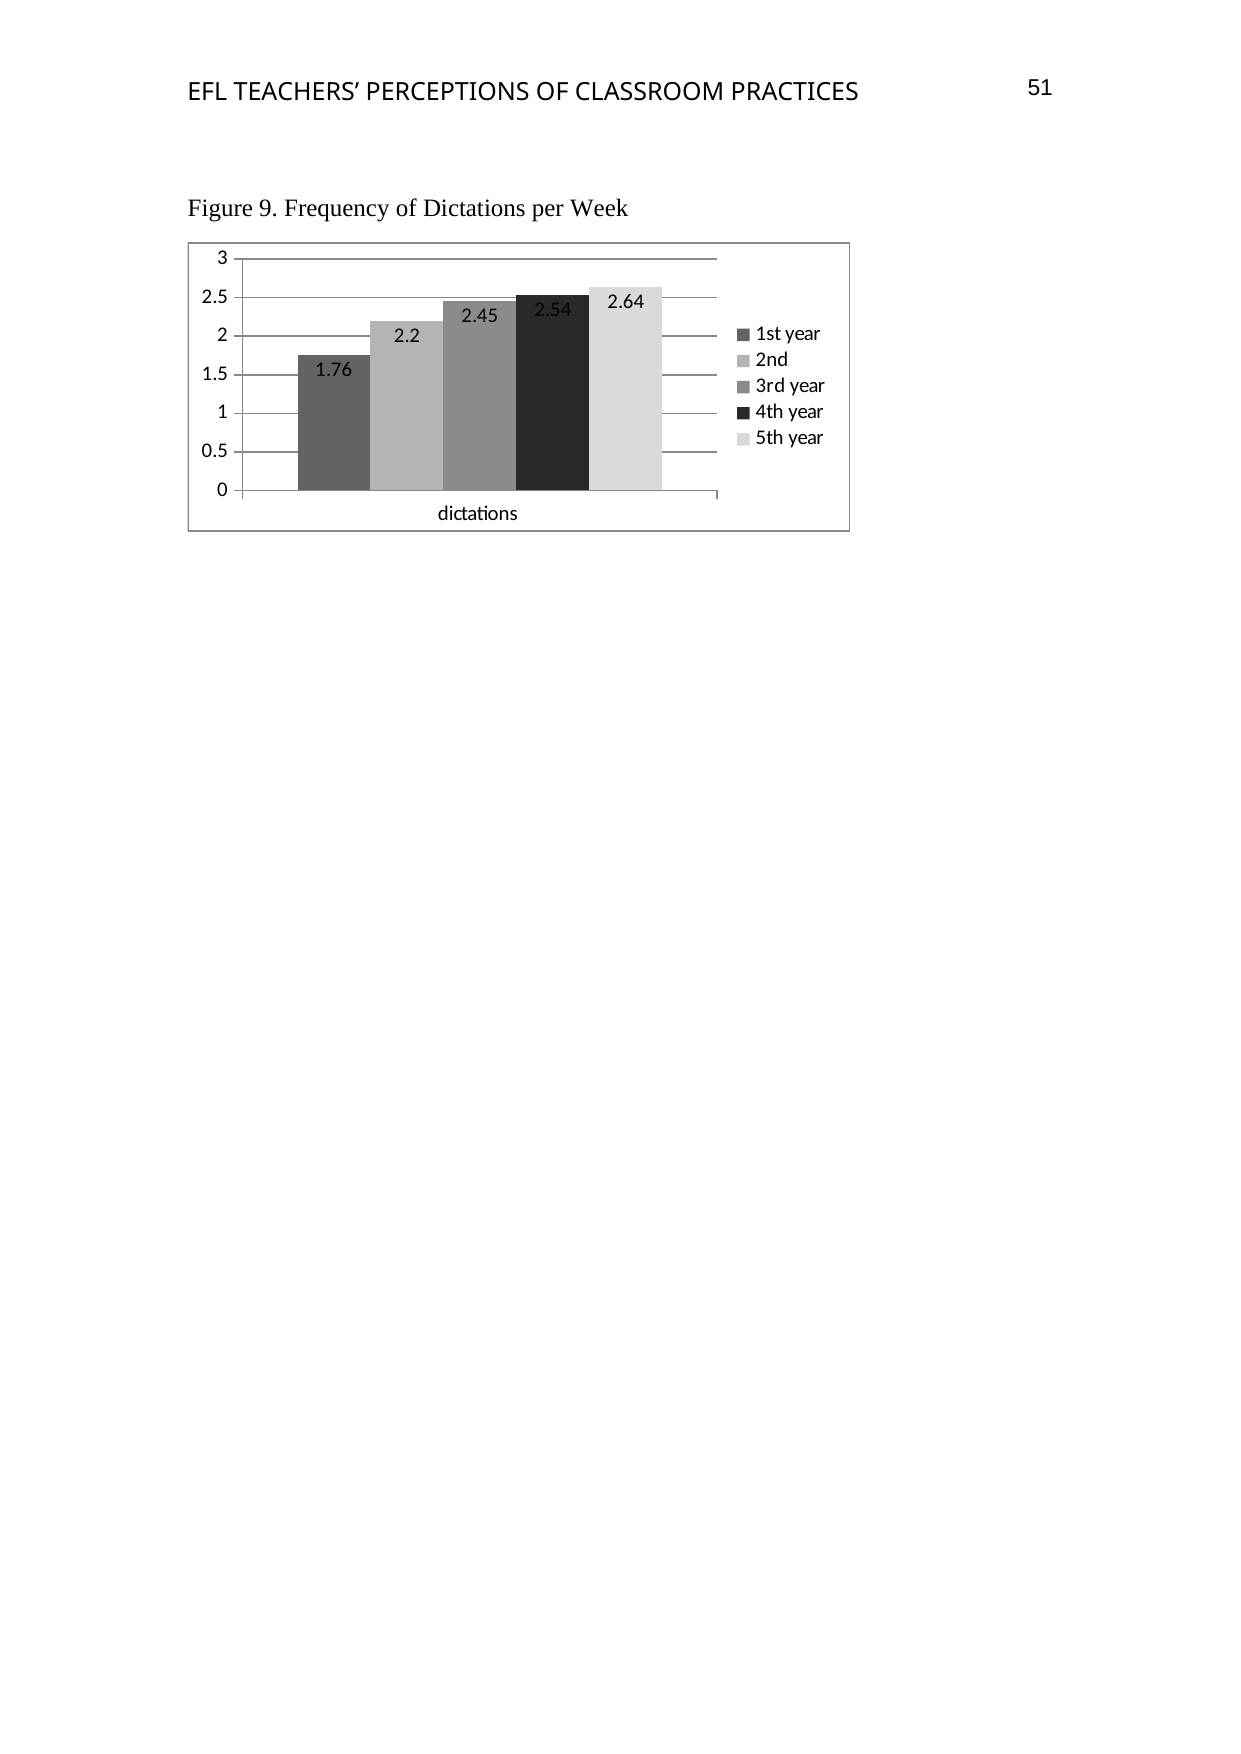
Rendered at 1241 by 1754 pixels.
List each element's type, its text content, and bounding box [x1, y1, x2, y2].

text Figure 9. Frequency of Dictations per Week [187, 193, 1053, 222]
